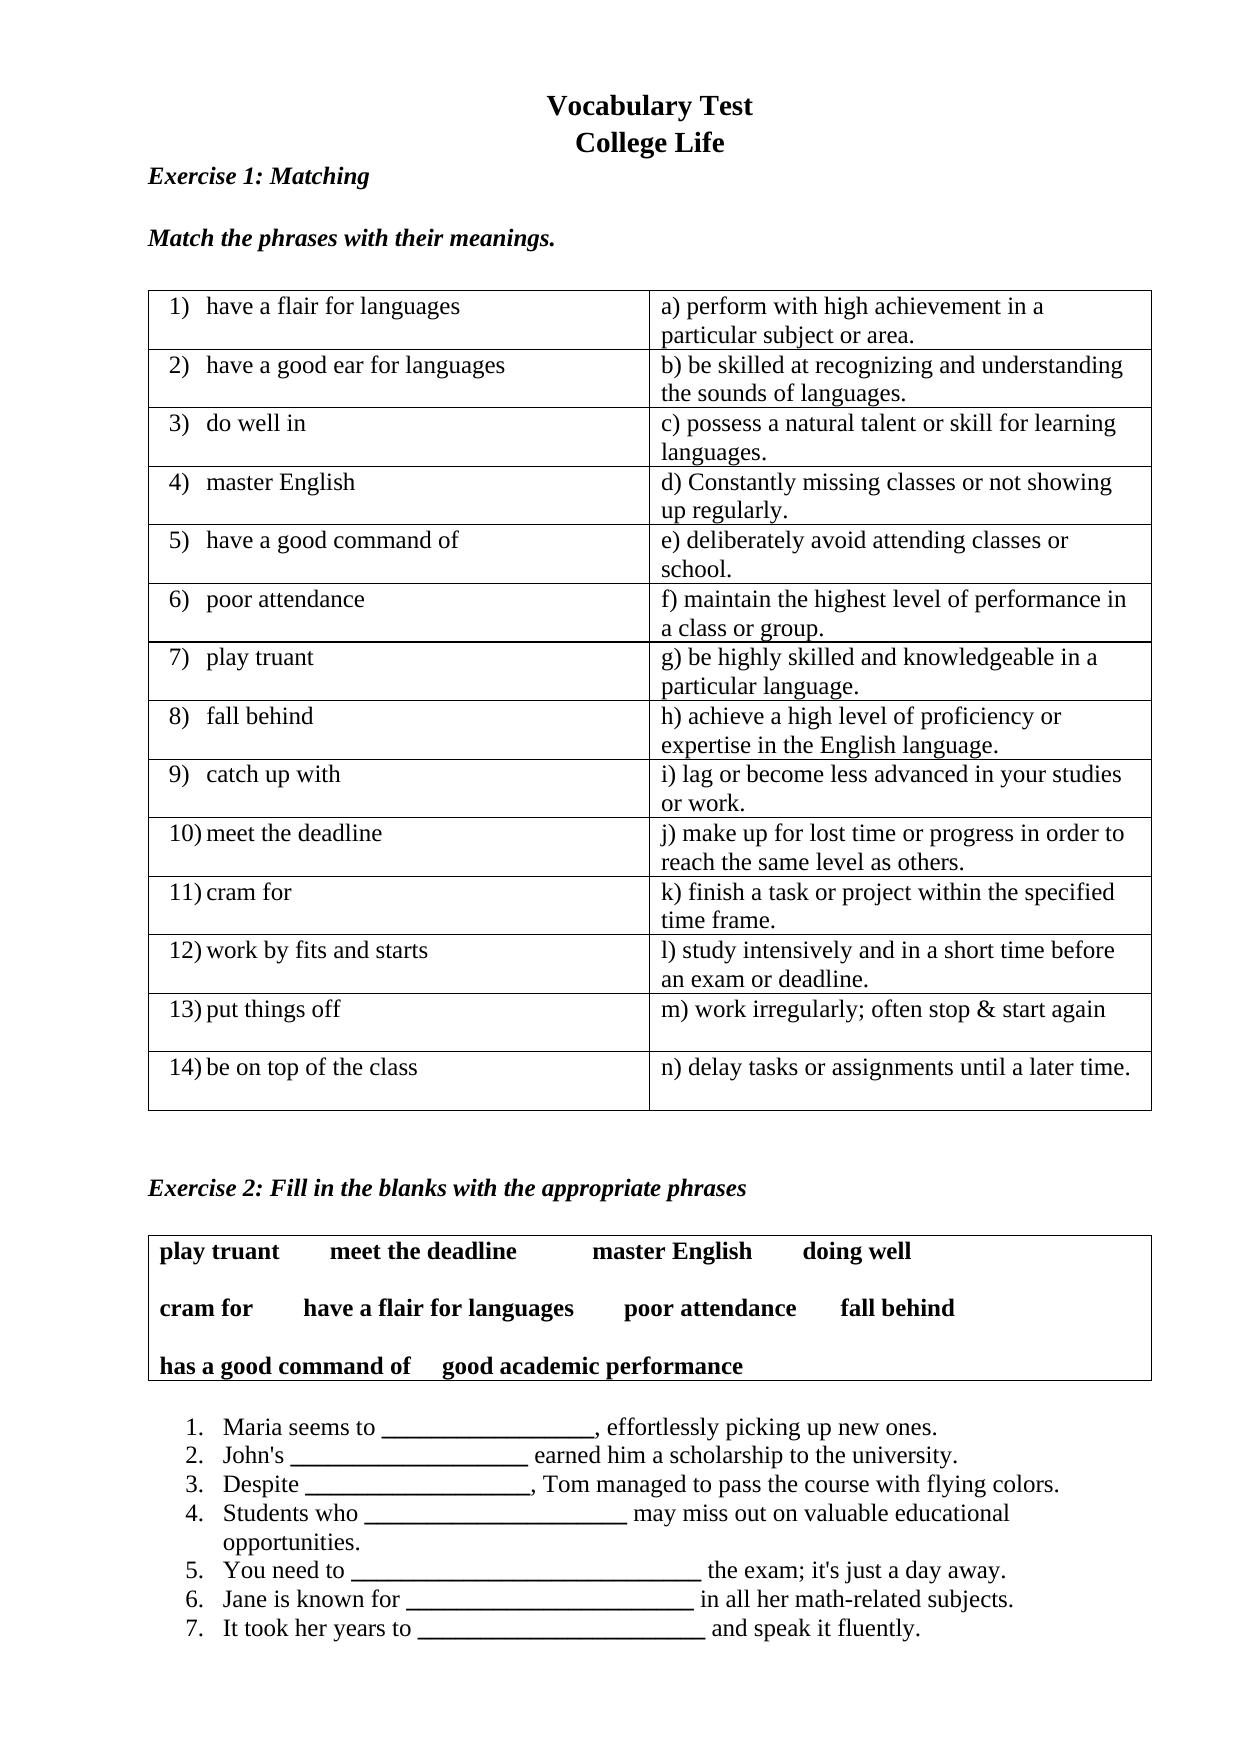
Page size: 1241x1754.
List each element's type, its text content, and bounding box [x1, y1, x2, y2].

table_cell h) achieve a high level of proficiency or expertise in the English language. [650, 701, 1151, 758]
text Vocabulary Test [148, 88, 1152, 122]
table_cell put things off [149, 994, 649, 1051]
table_header have a flair for languages [149, 291, 649, 349]
table_cell n) delay tasks or assignments until a later time. [650, 1052, 1151, 1110]
table_cell e) deliberately avoid attending classes or school. [650, 525, 1151, 583]
text Match the phrases with their meanings. [148, 223, 1152, 252]
table_cell cram for [149, 877, 649, 934]
table_cell be on top of the class [149, 1052, 649, 1110]
table_cell fall behind [149, 701, 649, 758]
table_header a) perform with high achievement in a particular subject or area. [650, 291, 1151, 349]
list John's ___________________ earned him a scholarship to the university. [185, 1441, 1152, 1469]
table_cell poor attendance [149, 584, 649, 641]
text Exercise 2: Fill in the blanks with the appropriate phrases [148, 1173, 1152, 1202]
list Students who _____________________ may miss out on valuable educational opportunities. [185, 1498, 1152, 1556]
list You need to ____________________________ the exam; it's just a day away. [185, 1556, 1152, 1584]
table_cell l) study intensively and in a short time before an exam or deadline. [650, 935, 1151, 993]
table_header play truant meet the deadline master English doing well cram for have a flair for languages poor attendance fall behind has a good command of good academic performance [149, 1236, 1151, 1380]
table_cell с) possess a natural talent or skill for learning languages. [650, 408, 1151, 466]
table_cell m) work irregularly; often stop & start again [650, 994, 1151, 1051]
table_cell have a good ear for languages [149, 350, 649, 407]
table_cell f) maintain the highest level of performance in a class or group. [650, 584, 1151, 641]
text Exercise 1: Matching [148, 161, 1152, 189]
table_cell k) finish a task or project within the specified time frame. [650, 877, 1151, 934]
table_cell b) be skilled at recognizing and understanding the sounds of languages. [650, 350, 1151, 407]
table_cell have a good command of [149, 525, 649, 583]
table_cell j) make up for lost time or progress in order to reach the same level as others. [650, 818, 1151, 876]
table_cell master English [149, 467, 649, 524]
table_cell play truant [149, 643, 649, 700]
table_cell g) be highly skilled and knowledgeable in a particular language. [650, 643, 1151, 700]
table_cell meet the deadline [149, 818, 649, 876]
table_cell catch up with [149, 760, 649, 817]
table_cell i) lag or become less advanced in your studies or work. [650, 760, 1151, 817]
list Maria seems to _________________, effortlessly picking up new ones. [185, 1412, 1152, 1441]
list Jane is known for _______________________ in all her math-related subjects. [185, 1584, 1152, 1613]
text College Life [148, 125, 1152, 158]
list Despite __________________, Tom managed to pass the course with flying colors. [185, 1469, 1152, 1498]
table_cell do well in [149, 408, 649, 466]
table_cell work by fits and starts [149, 935, 649, 993]
list It took her years to _______________________ and speak it fluently. [185, 1613, 1152, 1642]
table_cell d) Constantly missing classes or not showing up regularly. [650, 467, 1151, 524]
